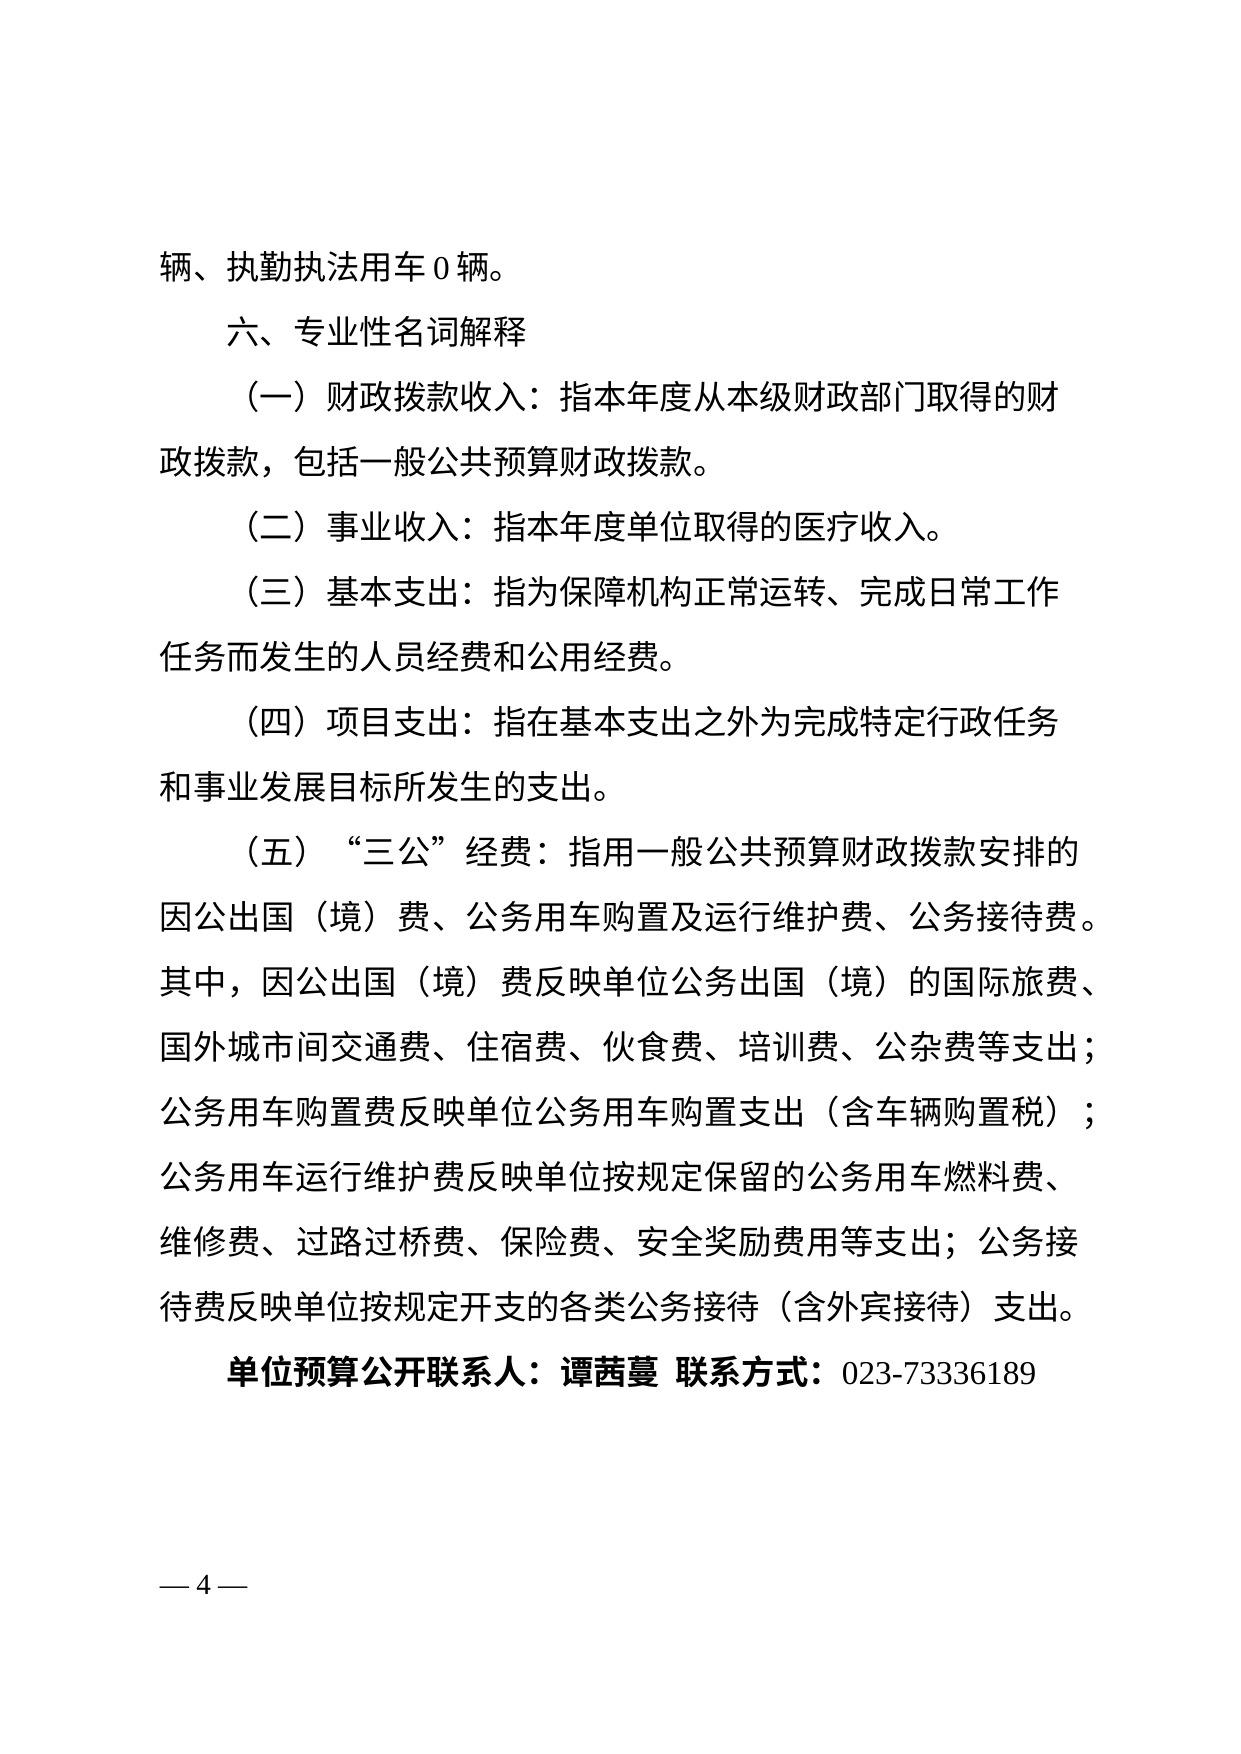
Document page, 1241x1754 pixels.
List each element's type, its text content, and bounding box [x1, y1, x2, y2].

text （五）“三公”经费：指用一般公共预算财政拨款安排的因公出国（境）费、公务用车购置及运行维护费、公务接待费。其中，因公出国（境）费反映单位公务出国（境）的国际旅费、国外城市间交通费、住宿费、伙食费、培训费、公杂费等支出；公务用车购置费反映单位公务用车购置支出（含车辆购置税）；公务用车运行维护费反映单位按规定保留的公务用车燃料费、维修费、过路过桥费、保险费、安全奖励费用等支出；公务接待费反映单位按规定开支的各类公务接待（含外宾接待）支出。 [159, 818, 1081, 1338]
list （四）项目支出：指在基本支出之外为完成特定行政任务和事业发展目标所发生的支出。 [159, 688, 1081, 818]
list （三）基本支出：指为保障机构正常运转、完成日常工作任务而发生的人员经费和公用经费。 [159, 558, 1081, 688]
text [159, 233, 1081, 298]
list 事业收入：指本年度单位取得的医疗收入。 [159, 493, 1081, 558]
list 六、专业性名词解释 [159, 298, 1081, 363]
list 财政拨款收入：指本年度从本级财政部门取得的财政拨款，包括一般公共预算财政拨款。 [159, 363, 1081, 493]
text 单位预算公开联系人：谭茜蔓 联系方式：023-73336189 [159, 1338, 1081, 1403]
